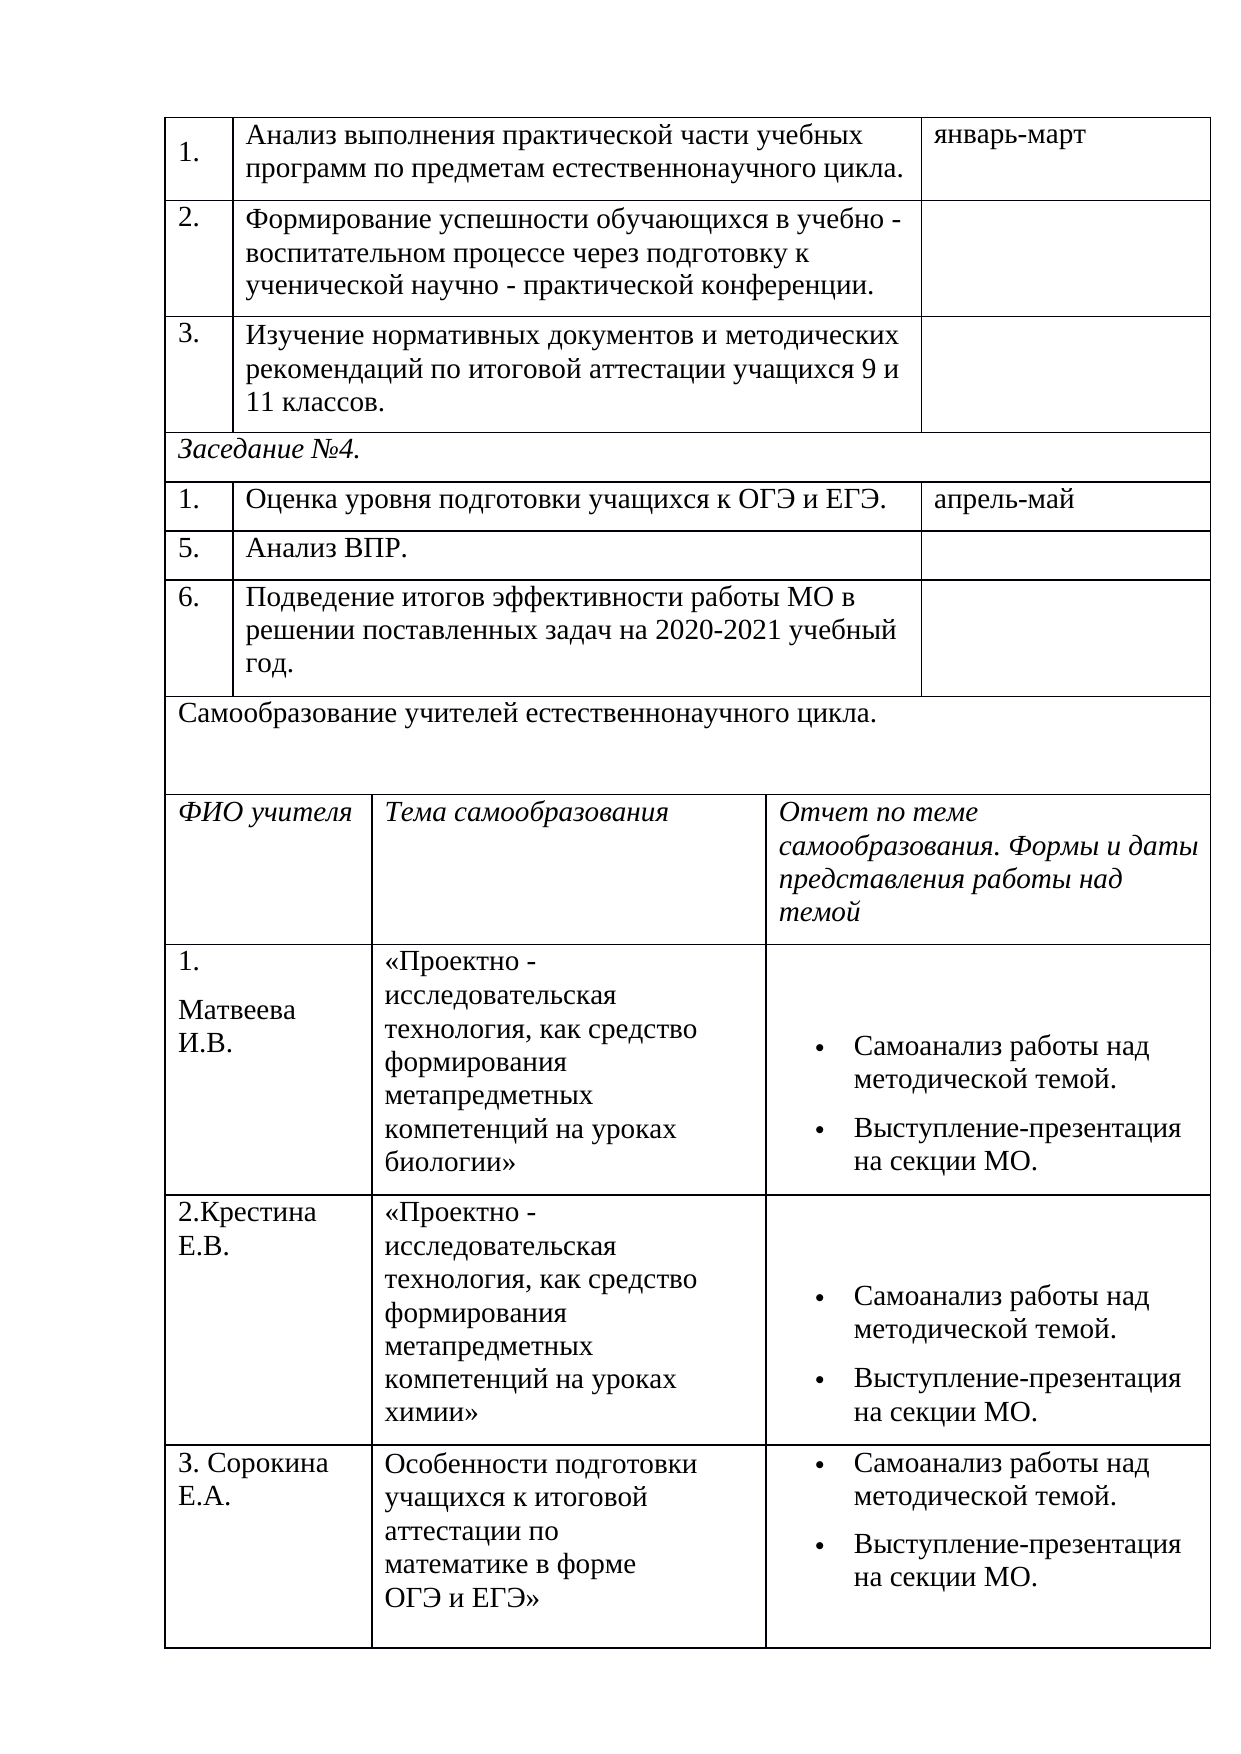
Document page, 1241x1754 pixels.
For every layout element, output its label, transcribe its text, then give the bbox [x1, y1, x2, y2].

table_header 1. [166, 118, 232, 199]
table_cell Формирование успешности обучающихся в учебно - воспитательном процессе через подготовку к ученической научно - практической конференции. [234, 201, 921, 316]
table_cell Оценка уровня подготовки учащихся к ОГЭ и ЕГЭ. [234, 483, 921, 530]
table_cell [922, 532, 1210, 579]
table_cell Тема самообразования [373, 795, 765, 943]
table_cell Самообразование учителей естественнонаучного цикла. [166, 697, 1210, 794]
table_cell ФИО учителя [166, 795, 371, 943]
table_cell Заседание №4. [166, 433, 1210, 481]
table_cell 2. [166, 201, 232, 316]
table_cell 5. [166, 532, 232, 579]
table_cell Подведение итогов эффективности работы МО в решении поставленных задач на 2020-2021 учебный год. [234, 581, 921, 696]
table_cell Изучение нормативных документов и методических рекомендаций по итоговой аттестации учащихся 9 и 11 классов. [234, 317, 921, 432]
table_cell Самоанализ работы над методической темой. Выступление-презентация на секции МО. [767, 945, 1210, 1194]
table_cell 2.Крестина Е.В. [166, 1196, 371, 1444]
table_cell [767, 1446, 1210, 1647]
table_cell [922, 581, 1210, 696]
table_cell [922, 317, 1210, 432]
table_cell Анализ ВПР. [234, 532, 921, 579]
table_header январь-март [922, 118, 1210, 199]
table_cell 3. [166, 317, 232, 432]
table_cell «Проектно - исследовательская технология, как средство формирования метапредметных компетенций на уроках химии» [373, 1196, 765, 1444]
table_cell Самоанализ работы над методической темой. Выступление-презентация на секции МО. [767, 1196, 1210, 1444]
table_cell апрель-май [922, 483, 1210, 530]
table_cell 1. [166, 483, 232, 530]
table_cell 6. [166, 581, 232, 696]
table_cell 1. Матвеева И.В. [166, 945, 371, 1194]
table_cell Отчет по теме самообразования. Формы и даты представления работы над темой [767, 795, 1210, 943]
table_cell «Проектно - исследовательская технология, как средство формирования метапредметных компетенций на уроках биологии» [373, 945, 765, 1194]
table_cell [922, 201, 1210, 316]
table_cell З. Сорокина Е.А. [166, 1446, 371, 1647]
table_cell Особенности подготовки учащихся к итоговой аттестации по математике в форме ОГЭ и ЕГЭ» [373, 1446, 765, 1647]
table_header Анализ выполнения практической части учебных программ по предметам естественнонаучного цикла. [234, 118, 921, 199]
